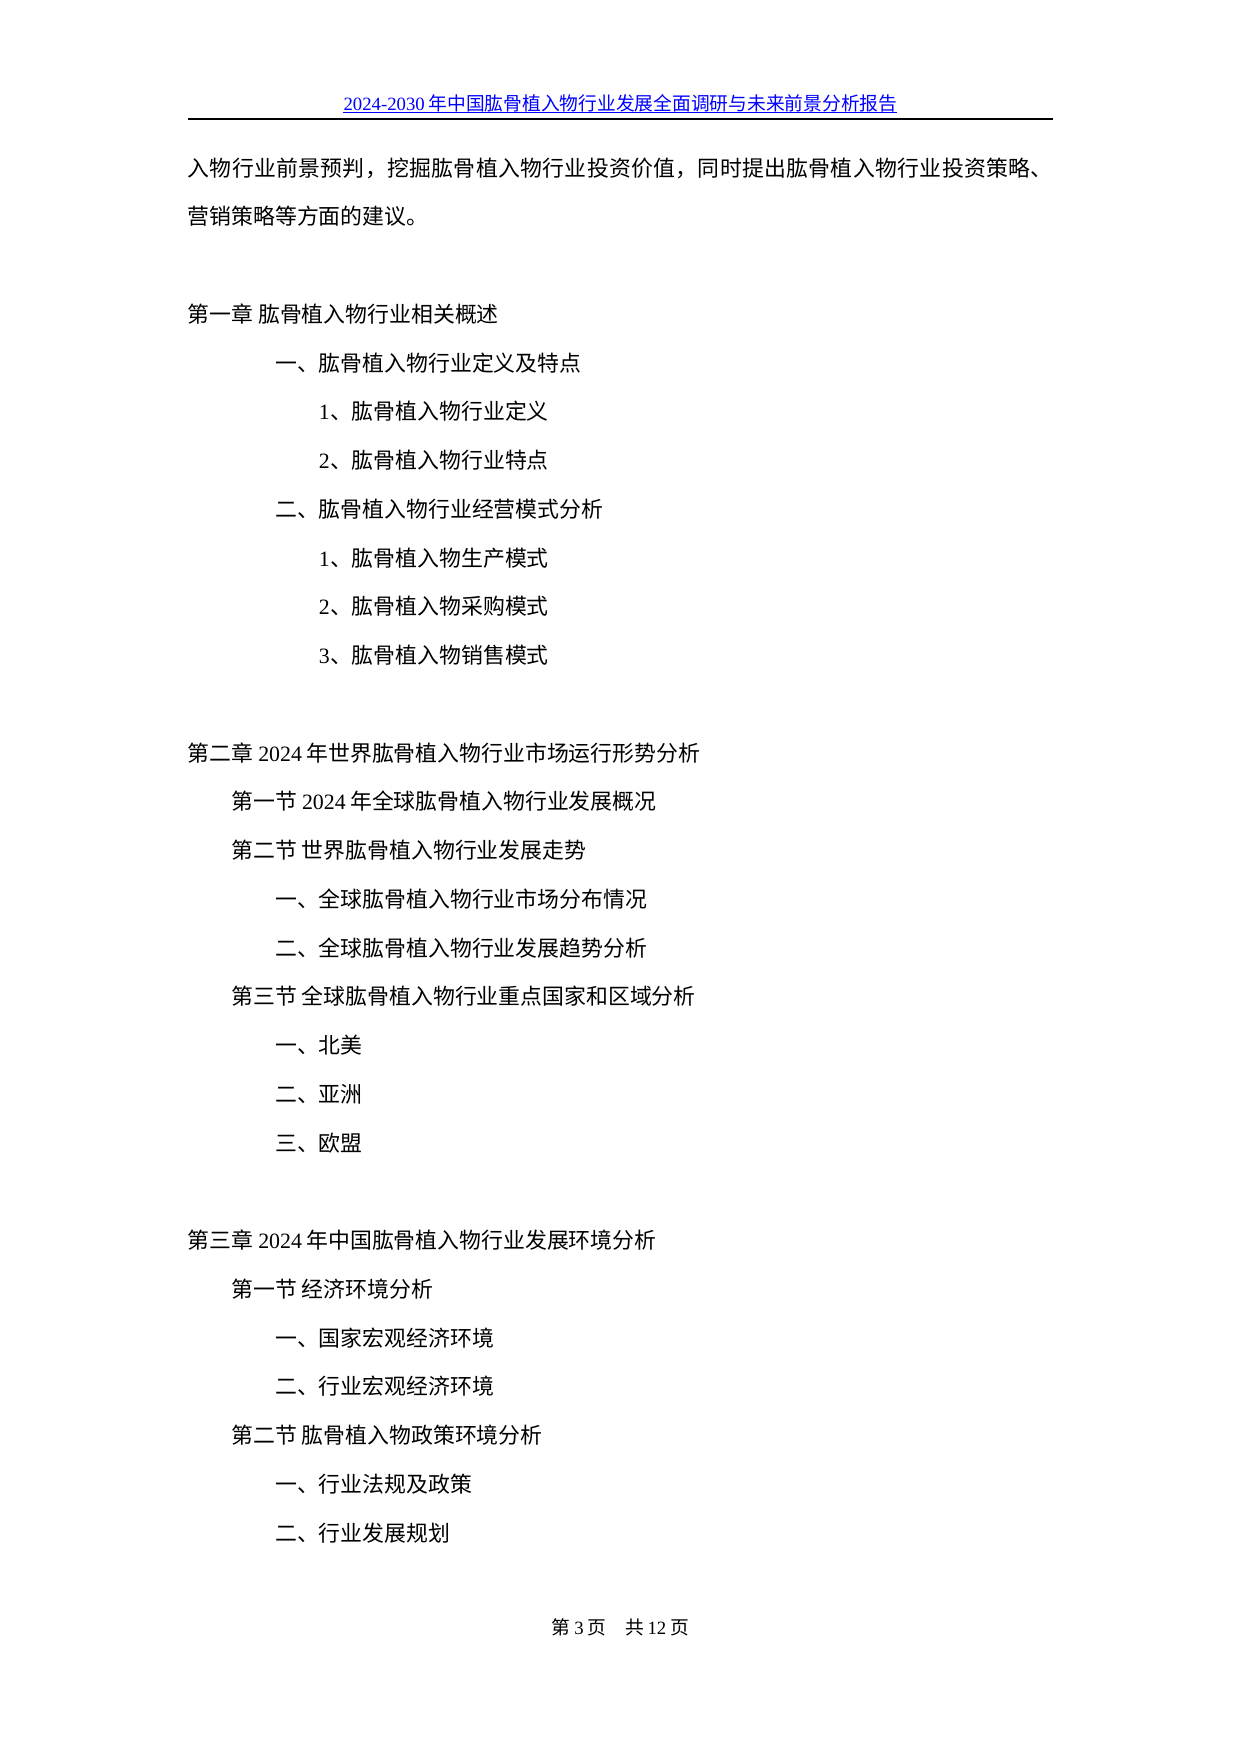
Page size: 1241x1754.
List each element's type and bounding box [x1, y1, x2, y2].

text [187, 150, 1053, 1548]
